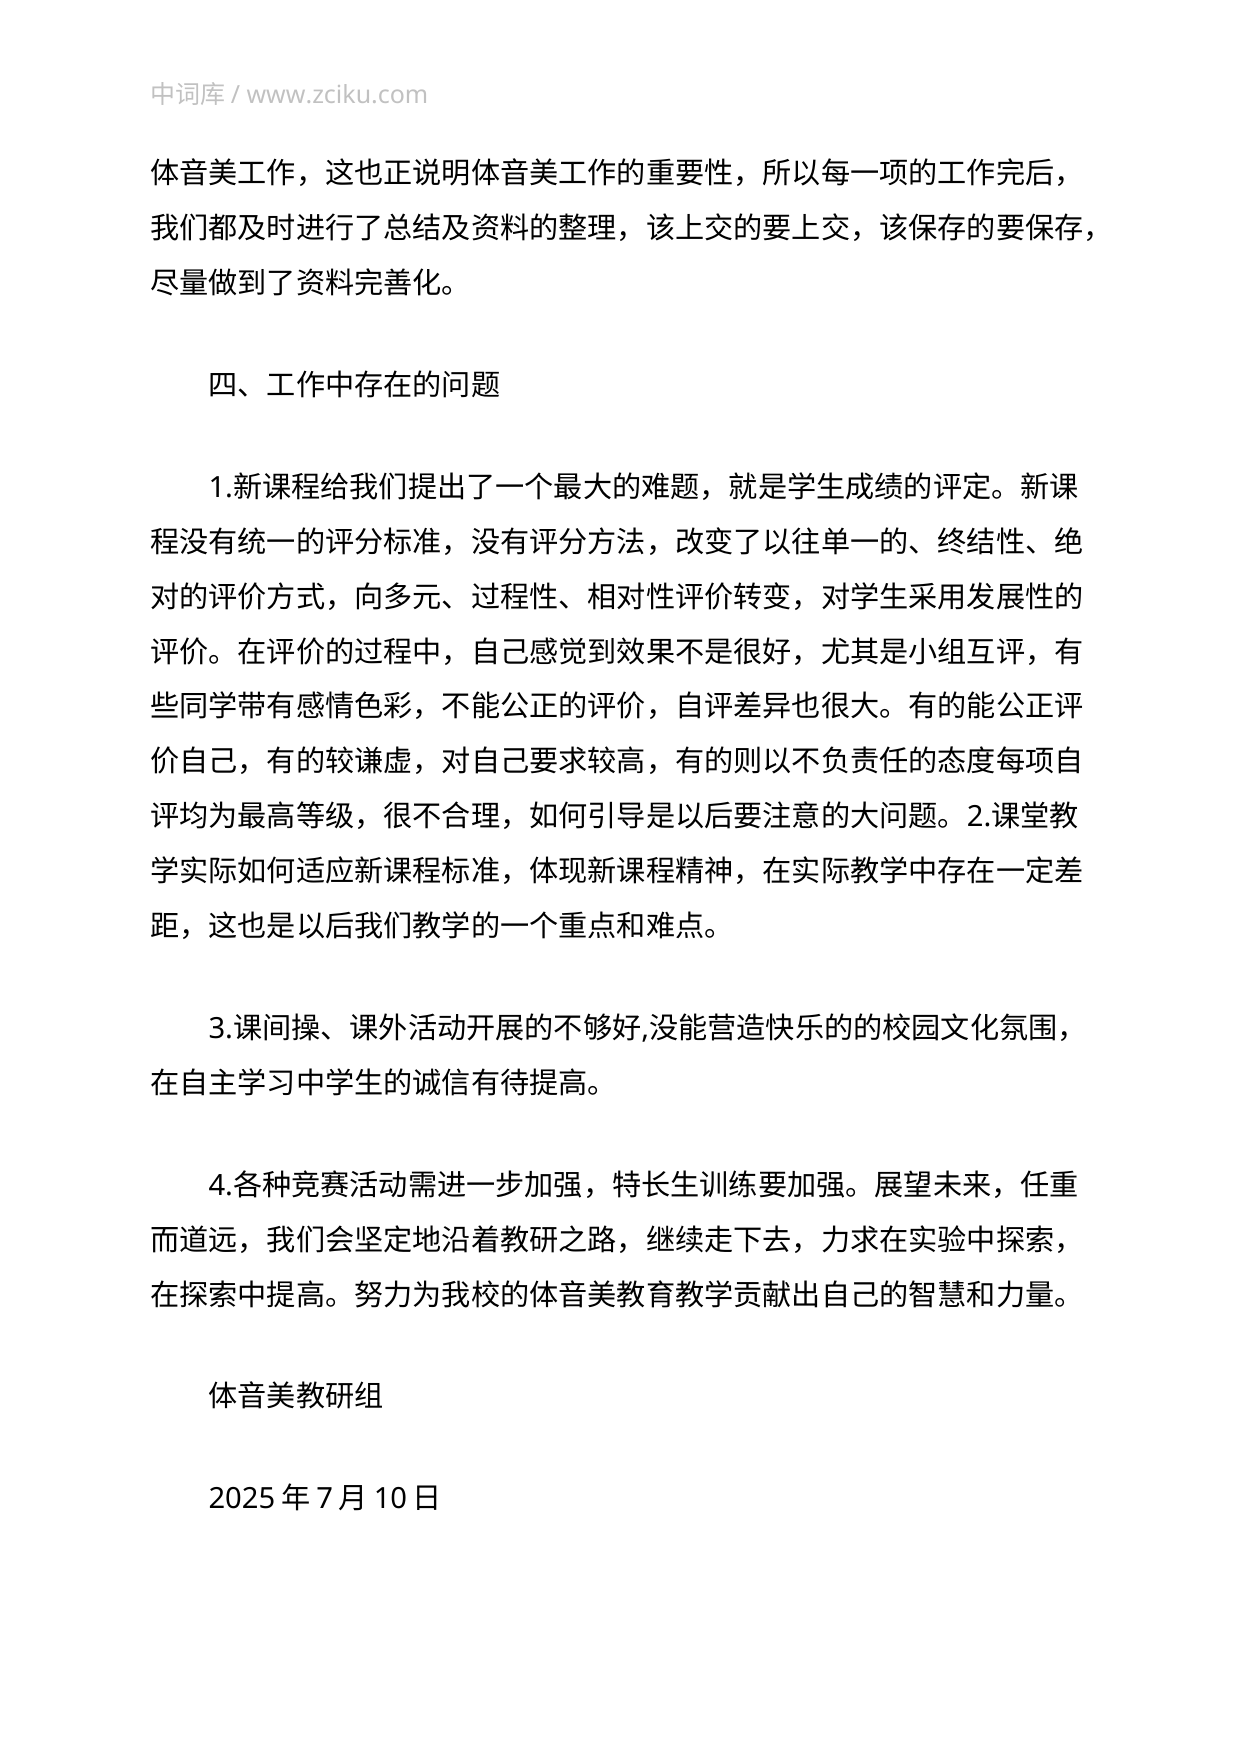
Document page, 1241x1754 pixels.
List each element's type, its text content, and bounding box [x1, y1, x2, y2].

text 四、工作中存在的问题 [150, 362, 1090, 404]
text 4.各种竞赛活动需进一步加强，特长生训练要加强。展望未来，任重而道远，我们会坚定地沿着教研之路，继续走下去，力求在实验中探索，在探索中提高。努力为我校的体音美教育教学贡献出自己的智慧和力量。 [150, 1161, 1090, 1313]
text 3.课间操、课外活动开展的不够好,没能营造快乐的的校园文化氛围，在自主学习中学生的诚信有待提高。 [150, 1004, 1090, 1102]
text 1.新课程给我们提出了一个最大的难题，就是学生成绩的评定。新课程没有统一的评分标准，没有评分方法，改变了以往单一的、终结性、绝对的评价方式，向多元、过程性、相对性评价转变，对学生采用发展性的评价。在评价的过程中，自己感觉到效果不是很好，尤其是小组互评，有些同学带有感情色彩，不能公正的评价，自评差异也很大。有的能公正评价自己，有的较谦虚，对自己要求较高，有的则以不负责任的态度每项自评均为最高等级，很不合理，如何引导是以后要注意的大问题。2.课堂教学实际如何适应新课程标准，体现新课程精神，在实际教学中存在一定差距，这也是以后我们教学的一个重点和难点。 [150, 463, 1090, 945]
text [150, 150, 1090, 302]
text 2025年7月10日 [150, 1475, 1090, 1517]
text 体音美教研组 [150, 1373, 1090, 1415]
